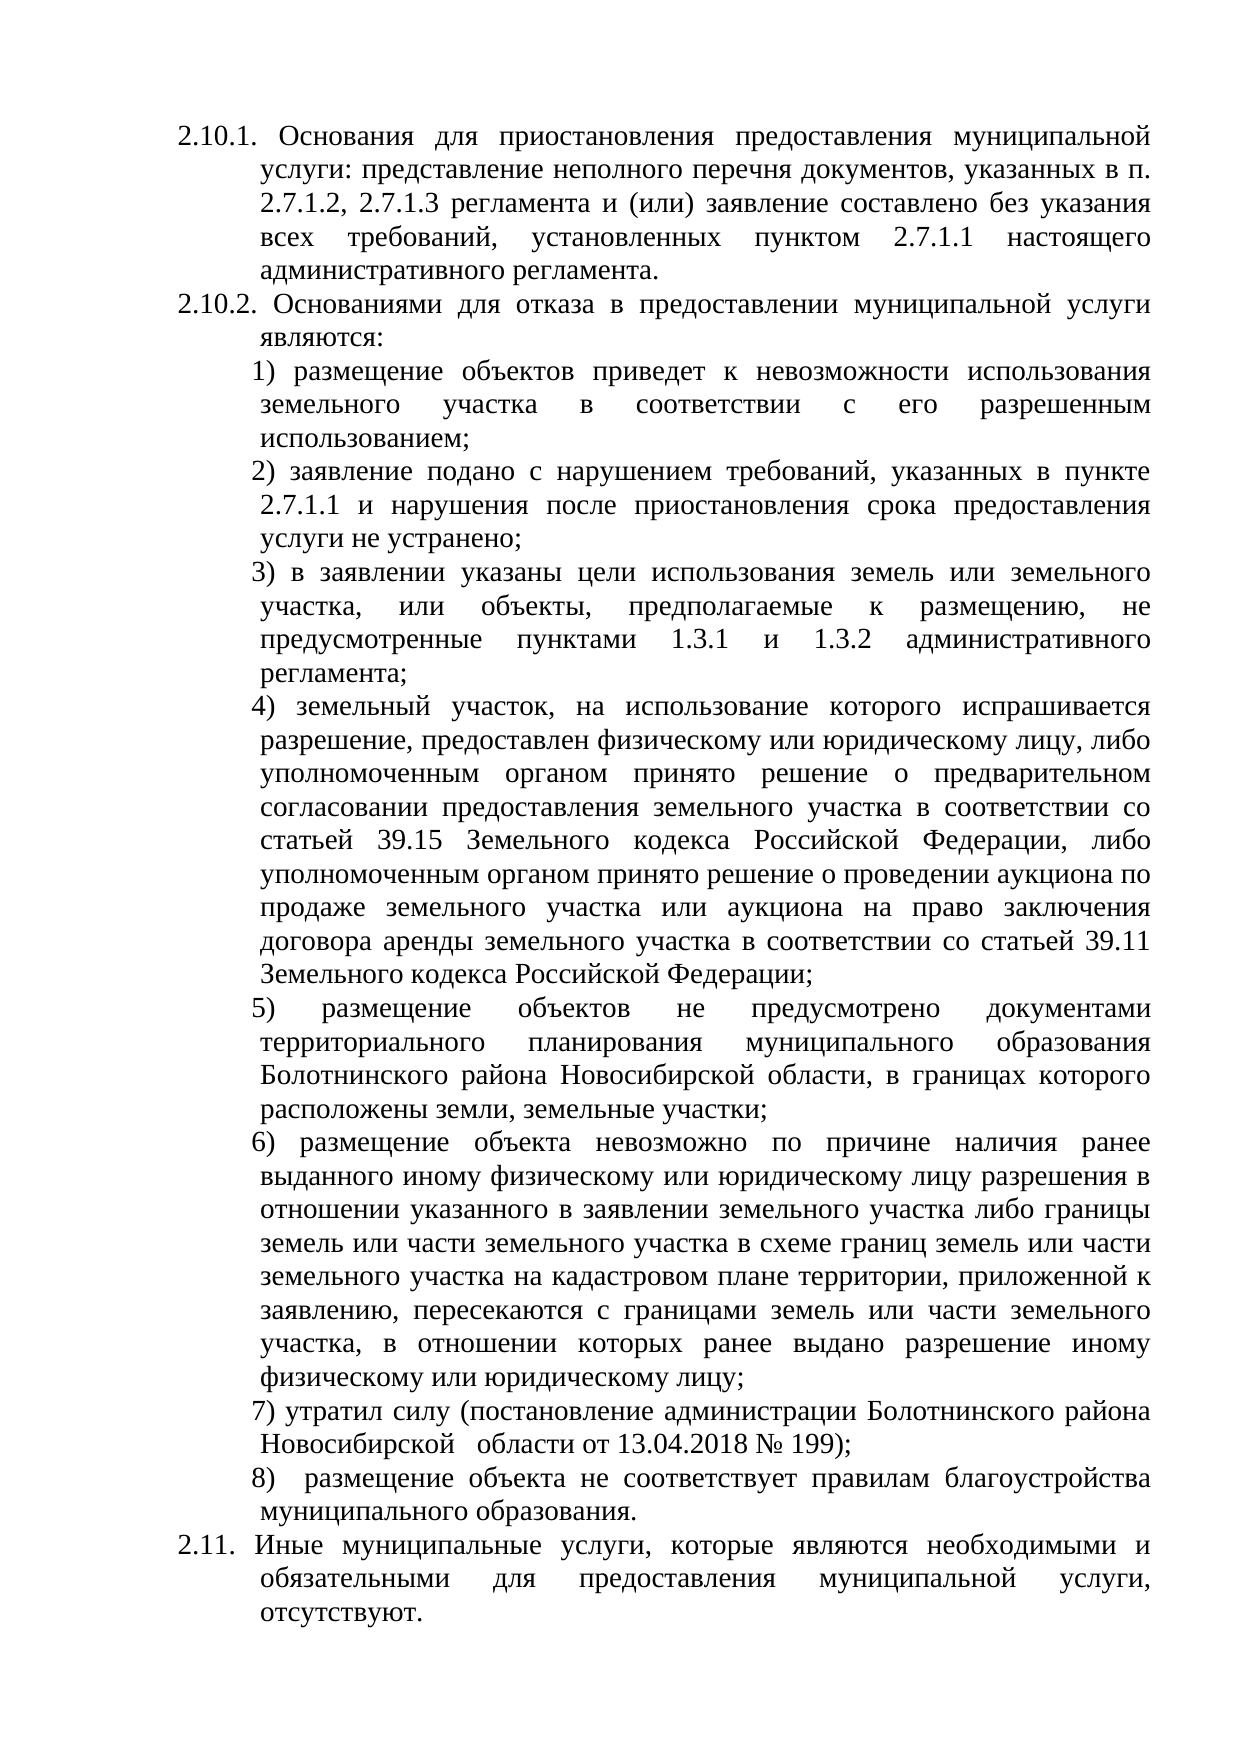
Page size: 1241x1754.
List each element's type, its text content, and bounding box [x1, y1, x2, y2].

list 2.10.1. Основания для приостановления предоставления муниципальной услуги: представление неполного перечня документов, указанных в п. 2.7.1.2, 2.7.1.3 регламента и (или) заявление составлено без указания всех требований, установленных пунктом 2.7.1.1 настоящего административного регламента. [177, 118, 1152, 286]
list 1) размещение объектов приведет к невозможности использования земельного участка в соответствии с его разрешенным использованием; [251, 353, 1152, 453]
list 2.10.2. Основаниями для отказа в предоставлении муниципальной услуги являются: [177, 286, 1152, 353]
list 7) утратил силу (постановление администрации Болотнинского района Новосибирской области от 13.04.2018 № 199); [251, 1393, 1152, 1460]
list 3) в заявлении указаны цели использования земель или земельного участка, или объекты, предполагаемые к размещению, не предусмотренные пунктами 1.3.1 и 1.3.2 административного регламента; [251, 554, 1152, 688]
list 6) размещение объекта невозможно по причине наличия ранее выданного иному физическому или юридическому лицу разрешения в отношении указанного в заявлении земельного участка либо границы земель или части земельного участка в схеме границ земель или части земельного участка на кадастровом плане территории, приложенной к заявлению, пересекаются с границами земель или части земельного участка, в отношении которых ранее выдано разрешение иному физическому или юридическому лицу; [251, 1124, 1152, 1393]
list 5) размещение объектов не предусмотрено документами территориального планирования муниципального образования Болотнинского района Новосибирской области, в границах которого расположены земли, земельные участки; [251, 990, 1152, 1124]
list 2.11. Иные муниципальные услуги, которые являются необходимыми и обязательными для предоставления муниципальной услуги, отсутствуют. [177, 1527, 1152, 1627]
list 4) земельный участок, на использование которого испрашивается разрешение, предоставлен физическому или юридическому лицу, либо уполномоченным органом принято решение о предварительном согласовании предоставления земельного участка в соответствии со статьей 39.15 Земельного кодекса Российской Федерации, либо уполномоченным органом принято решение о проведении аукциона по продаже земельного участка или аукциона на право заключения договора аренды земельного участка в соответствии со статьей 39.11 Земельного кодекса Российской Федерации; [251, 688, 1152, 990]
list 8) размещение объекта не соответствует правилам благоустройства муниципального образования. [251, 1460, 1152, 1527]
list 2) заявление подано с нарушением требований, указанных в пункте 2.7.1.1 и нарушения после приостановления срока предоставления услуги не устранено; [251, 453, 1152, 554]
